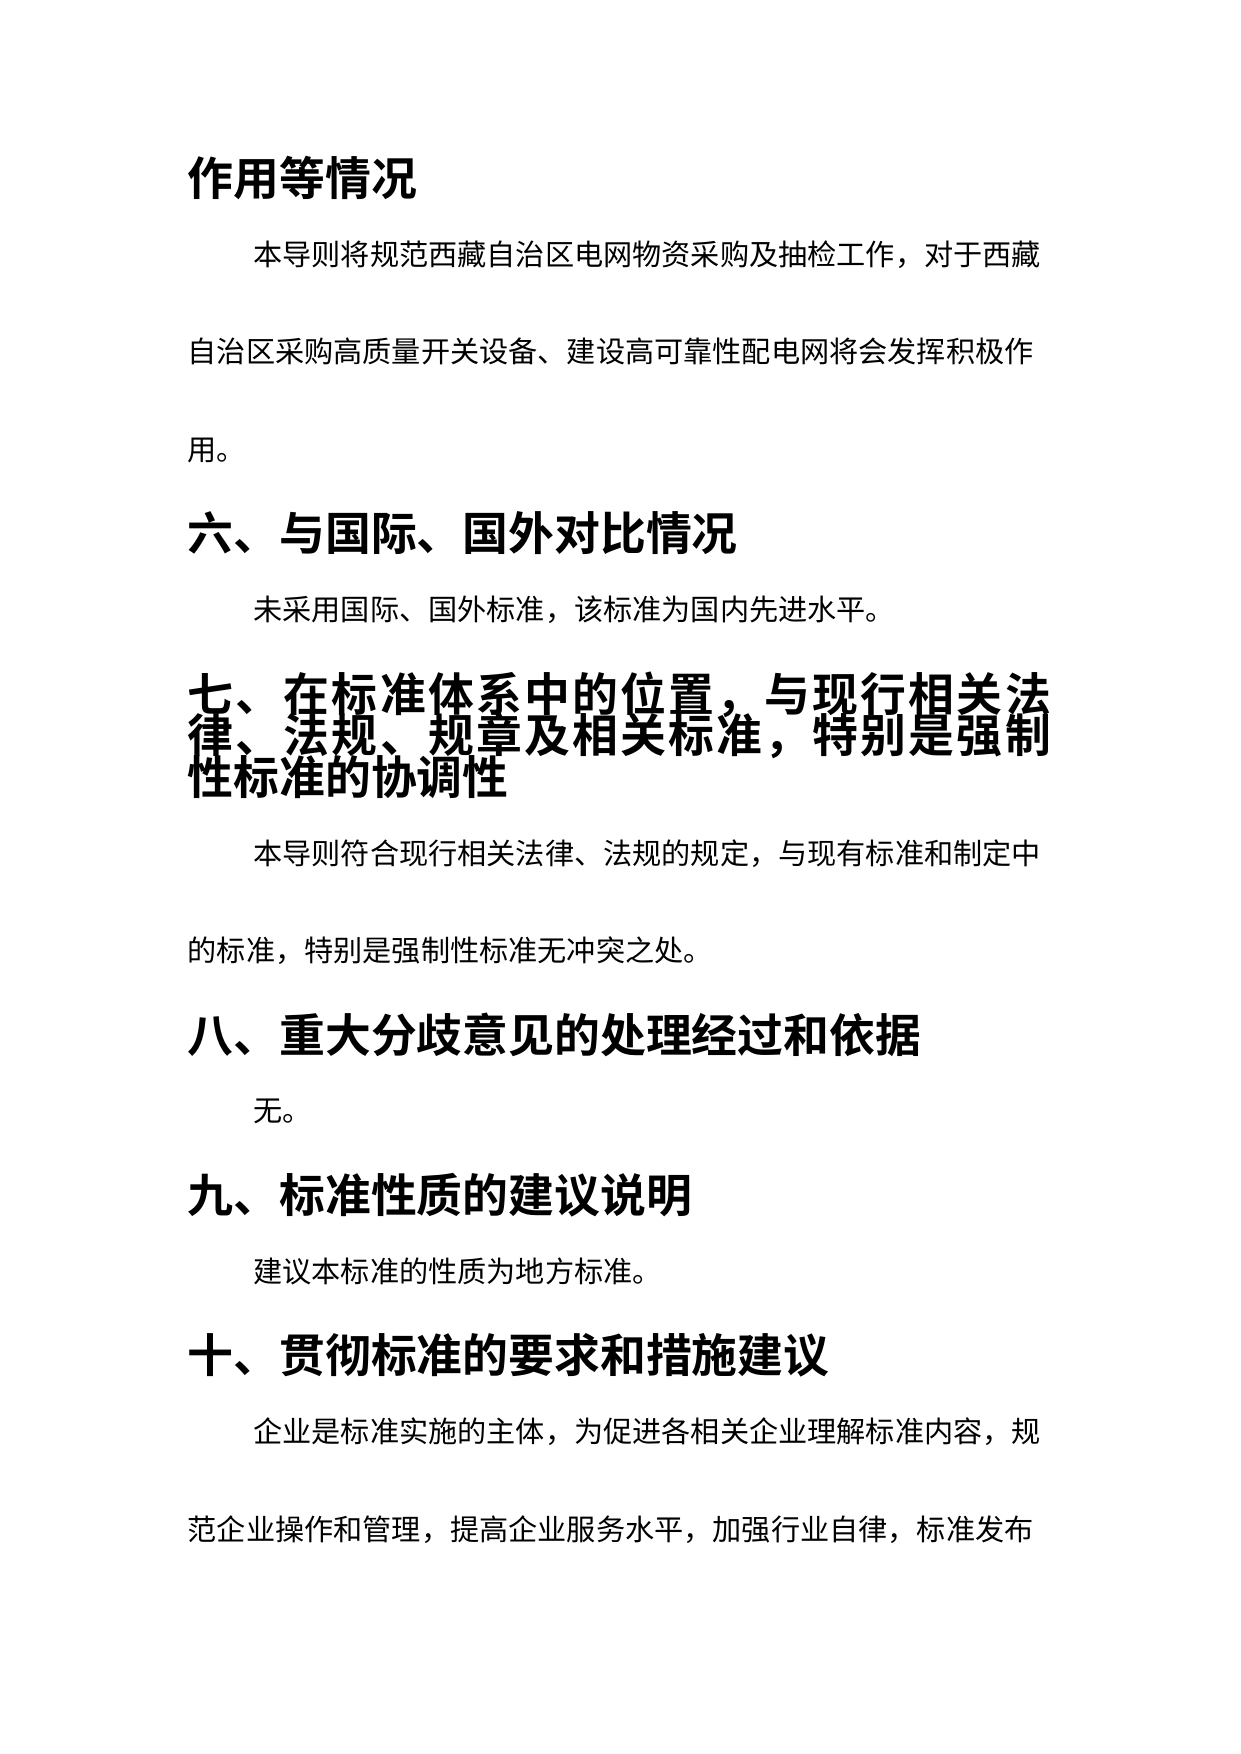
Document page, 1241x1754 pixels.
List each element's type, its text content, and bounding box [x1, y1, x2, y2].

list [187, 162, 1053, 204]
list 六、与国际、国外对比情况 [187, 517, 1053, 559]
text 本导则符合现行相关法律、法规的规定，与现有标准和制定中的标准，特别是强制性标准无冲突之处。 [187, 819, 1053, 981]
text 本导则将规范西藏自治区电网物资采购及抽检工作，对于西藏自治区采购高质量开关设备、建设高可靠性配电网将会发挥积极作用。 [187, 220, 1053, 480]
list 十、贯彻标准的要求和措施建议 [187, 1339, 1053, 1381]
list 九、标准性质的建议说明 [187, 1179, 1053, 1221]
text 无。 [187, 1077, 1053, 1142]
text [187, 1397, 1053, 1560]
list 七、在标准体系中的位置，与现行相关法律、法规、规章及相关标准，特别是强制性标准的协调性 [187, 678, 1053, 803]
list 八、重大分歧意见的处理经过和依据 [187, 1019, 1053, 1060]
text 未采用国际、国外标准，该标准为国内先进水平。 [187, 575, 1053, 640]
text 建议本标准的性质为地方标准。 [187, 1237, 1053, 1302]
